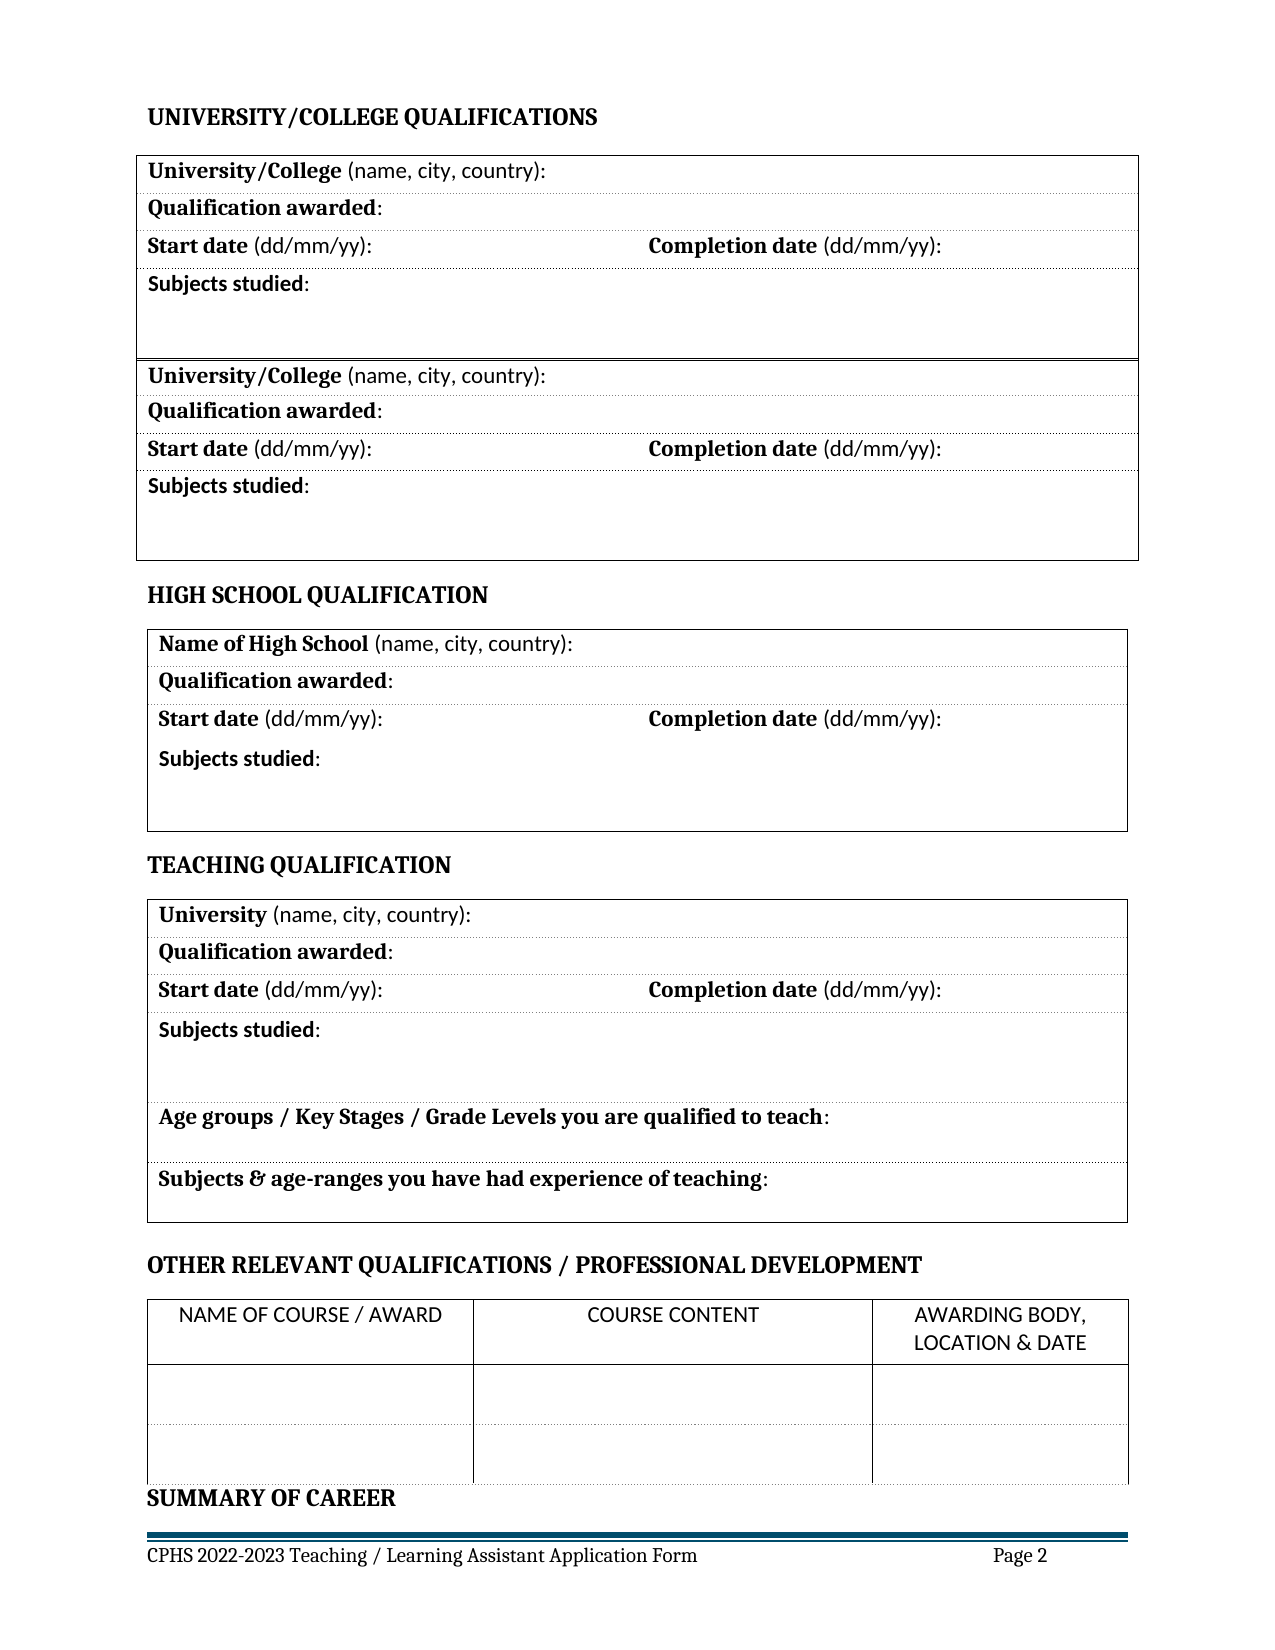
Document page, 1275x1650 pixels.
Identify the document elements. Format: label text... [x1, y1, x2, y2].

table_cell Qualification awarded: [148, 937, 1127, 974]
table_cell Qualification awarded: [137, 193, 1138, 230]
table_cell Completion date (dd/mm/yy): [638, 974, 1127, 1012]
table_cell [148, 1424, 473, 1483]
table_cell Subjects studied: [137, 268, 1138, 358]
table_cell Completion date (dd/mm/yy): [638, 230, 1138, 268]
table_cell Qualification awarded: [137, 395, 1138, 433]
table_header AWARDING BODY, LOCATION & DATE [873, 1300, 1128, 1363]
table_cell Subjects studied: [137, 470, 1138, 560]
text HIGH SCHOOL QUALIFICATION [147, 581, 1128, 609]
table_header University (name, city, country): [148, 900, 1127, 937]
table_header NAME OF COURSE / AWARD [148, 1300, 473, 1363]
table_cell Subjects & age-ranges you have had experience of teaching: [148, 1162, 1127, 1222]
table_cell [474, 1365, 872, 1423]
table_cell [148, 1365, 473, 1423]
text SUMMARY OF CAREER [147, 1484, 1128, 1513]
text TEACHING QUALIFICATION [147, 851, 1128, 880]
text OTHER RELEVANT QUALIFICATIONS / PROFESSIONAL DEVELOPMENT [147, 1251, 1128, 1280]
table_cell Subjects studied: [148, 741, 1127, 831]
table_header Name of High School (name, city, country): [148, 630, 1127, 666]
table_cell Start date (dd/mm/yy): [148, 974, 637, 1012]
table_header COURSE CONTENT [474, 1300, 872, 1363]
table_cell Start date (dd/mm/yy): [137, 433, 637, 470]
table_cell [873, 1365, 1128, 1423]
table_cell Start date (dd/mm/yy): [148, 704, 637, 741]
table_cell Age groups / Key Stages / Grade Levels you are qualified to teach: [148, 1102, 1127, 1162]
table_cell University/College (name, city, country): [137, 361, 1138, 395]
table_cell Completion date (dd/mm/yy): [638, 704, 1127, 741]
table_cell Qualification awarded: [148, 666, 1127, 703]
table_cell Start date (dd/mm/yy): [137, 230, 637, 268]
table_cell Completion date (dd/mm/yy): [638, 433, 1138, 470]
table_cell Subjects studied: [148, 1012, 1127, 1102]
subtitle UNIVERSITY/COLLEGE QUALIFICATIONS [147, 103, 1128, 131]
table_cell [474, 1424, 872, 1483]
table_cell [873, 1424, 1128, 1483]
table_header University/College (name, city, country): [137, 156, 1138, 193]
